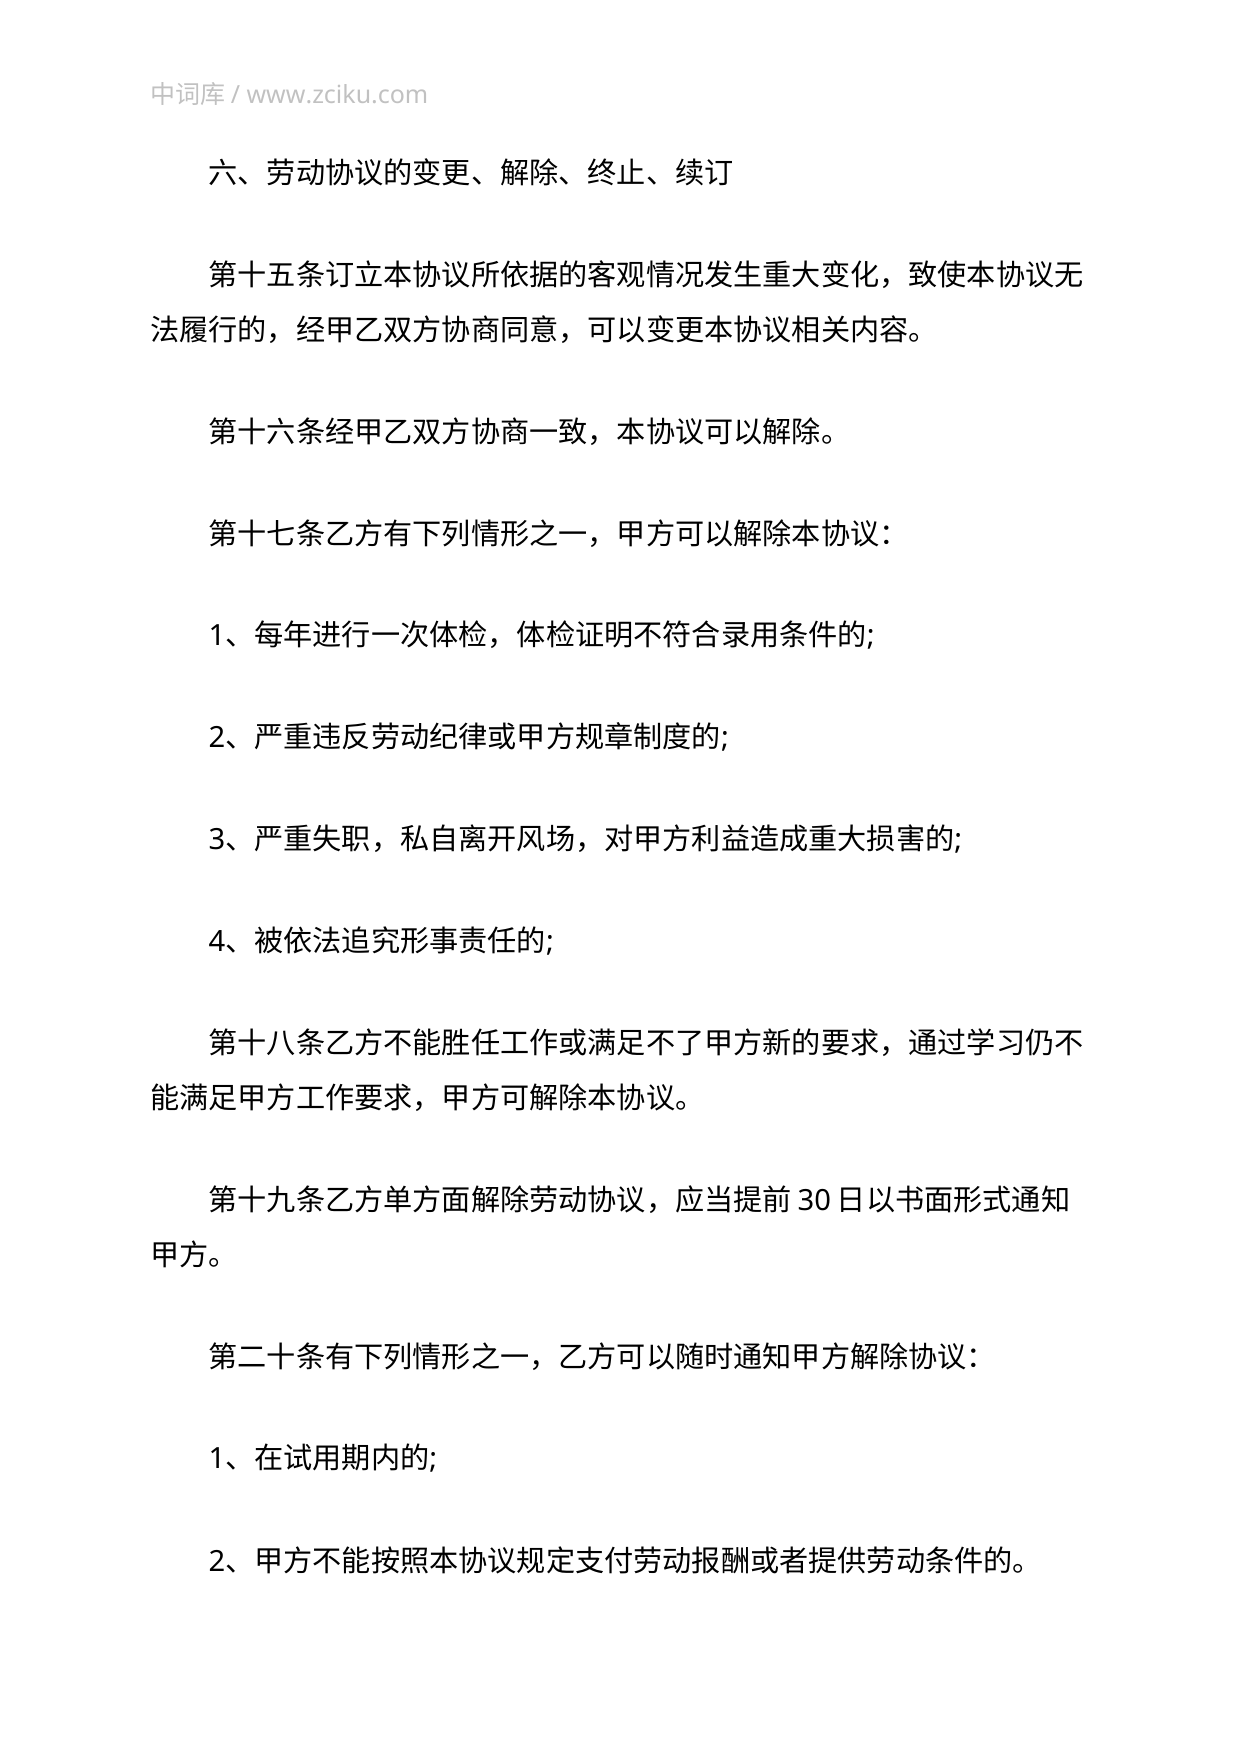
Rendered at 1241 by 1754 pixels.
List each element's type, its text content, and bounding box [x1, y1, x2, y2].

text 第二十条有下列情形之一，乙方可以随时通知甲方解除协议： [150, 1333, 1090, 1376]
text 1、在试用期内的; [150, 1435, 1090, 1477]
text 第十九条乙方单方面解除劳动协议，应当提前30日以书面形式通知甲方。 [150, 1177, 1090, 1274]
text 第十六条经甲乙双方协商一致，本协议可以解除。 [150, 408, 1090, 451]
text 2、严重违反劳动纪律或甲方规章制度的; [150, 714, 1090, 756]
text 1、每年进行一次体检，体检证明不符合录用条件的; [150, 612, 1090, 654]
text 第十七条乙方有下列情形之一，甲方可以解除本协议： [150, 510, 1090, 552]
text 2、甲方不能按照本协议规定支付劳动报酬或者提供劳动条件的。 [150, 1537, 1090, 1579]
text 第十八条乙方不能胜任工作或满足不了甲方新的要求，通过学习仍不能满足甲方工作要求，甲方可解除本协议。 [150, 1020, 1090, 1117]
text 3、严重失职，私自离开风场，对甲方利益造成重大损害的; [150, 816, 1090, 858]
text 4、被依法追究形事责任的; [150, 918, 1090, 960]
text 第十五条订立本协议所依据的客观情况发生重大变化，致使本协议无法履行的，经甲乙双方协商同意，可以变更本协议相关内容。 [150, 252, 1090, 349]
text 六、劳动协议的变更、解除、终止、续订 [150, 150, 1090, 192]
